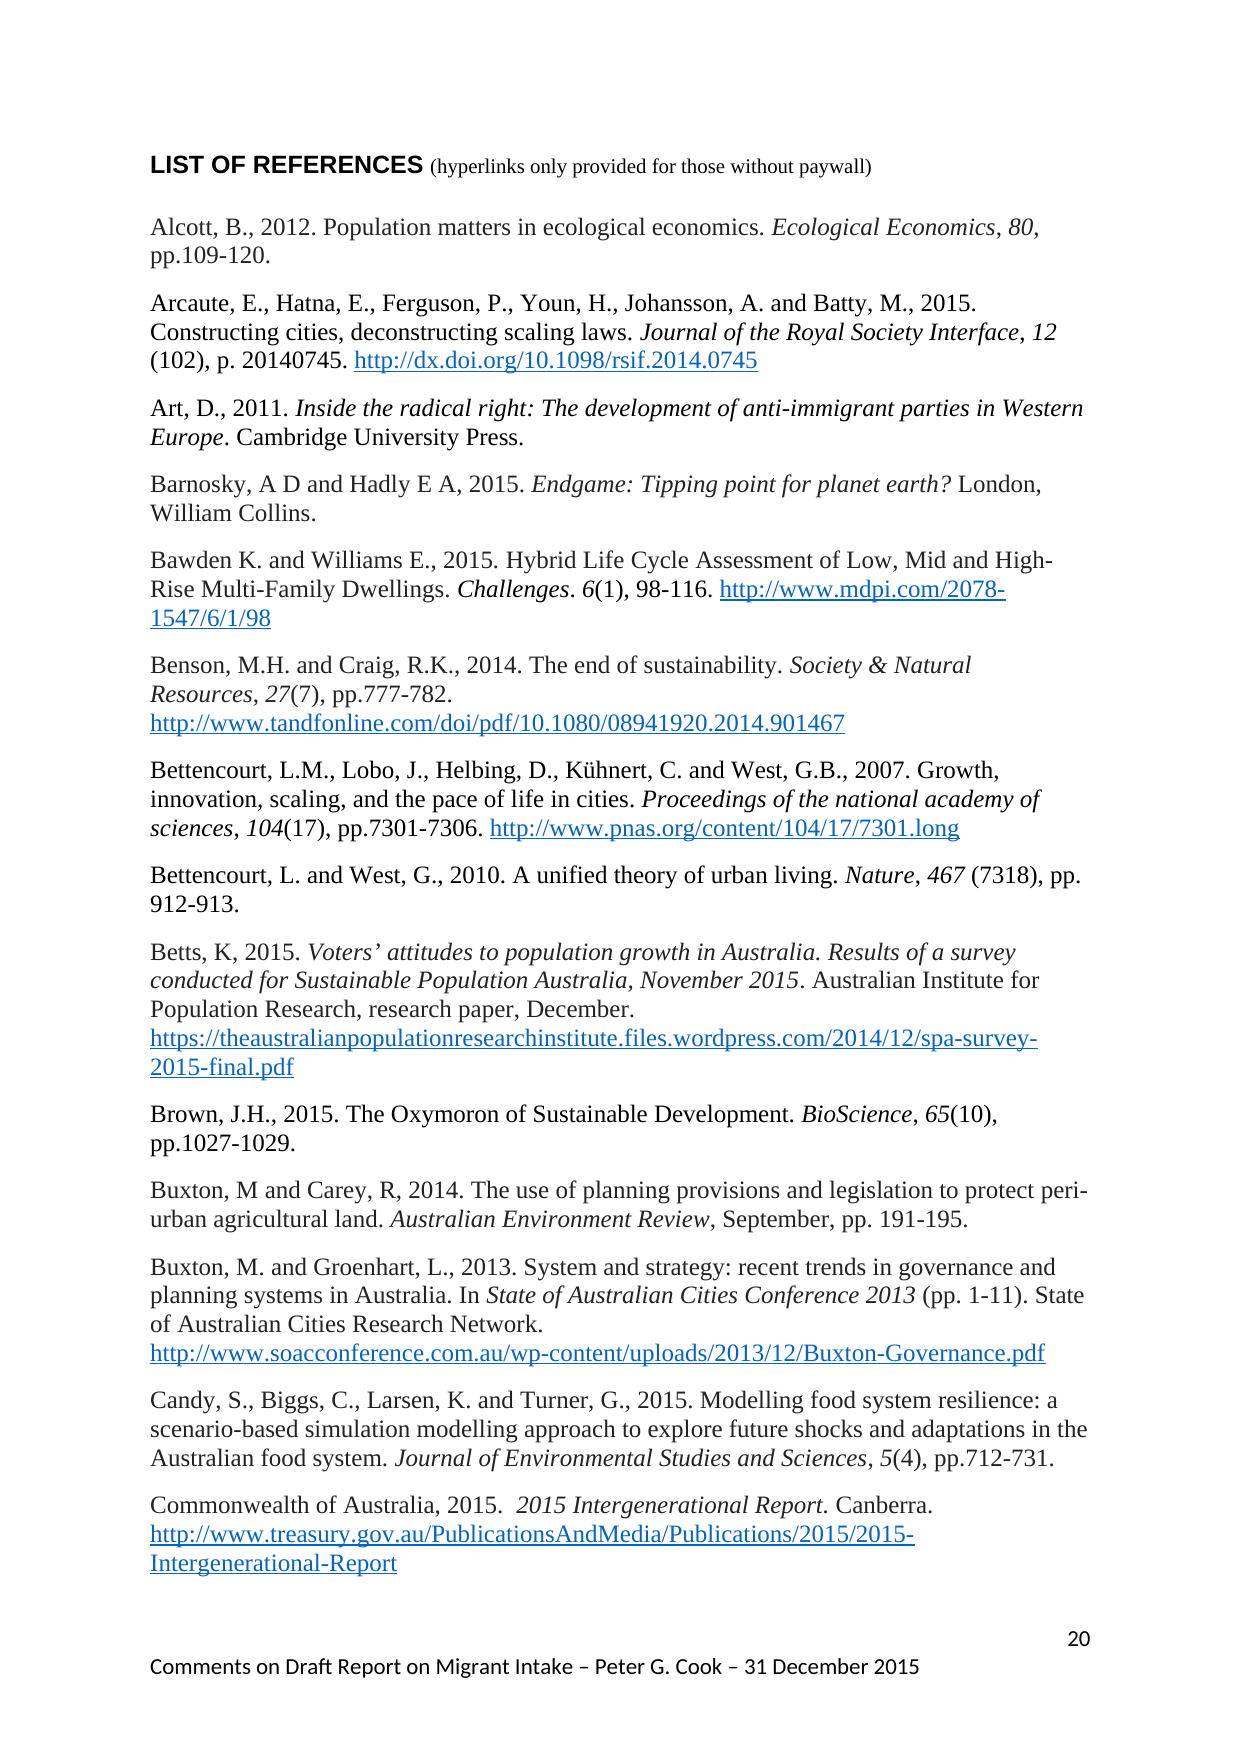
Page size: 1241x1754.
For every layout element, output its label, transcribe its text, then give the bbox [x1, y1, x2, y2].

text Benson, M.H. and Craig, R.K., 2014. The end of sustainability. Society & Natural Resources, 27(7), pp.777-782. http://www.tandfonline.com/doi/pdf/10.1080/08941920.2014.901467 [453, 651, 1090, 737]
text Art, D., 2011. Inside the radical right: The development of anti-immigrant parties in Western Europe. Cambridge University Press. [150, 393, 1090, 451]
text Arcaute, E., Hatna, E., Ferguson, P., Youn, H., Johansson, A. and Batty, M., 2015. Constructing cities, deconstructing scaling laws. Journal of the Royal Society Interface, 12 (102), p. 20140745. http://dx.doi.org/10.1098/rsif.2014.0745 [150, 288, 1090, 374]
text Alcott, B., 2012. Population matters in ecological economics. Ecological Economics, 80, pp.109-120. [271, 212, 1090, 269]
text Buxton, M. and Groenhart, L., 2013. System and strategy: recent trends in governance and planning systems in Australia. In State of Australian Cities Conference 2013 (pp. 1-11). State of Australian Cities Research Network. http://www.soacconference.com.au/wp-content/uploads/2013/12/Buxton-Governance.pdf [544, 1252, 1090, 1367]
text Commonwealth of Australia, 2015. 2015 Intergenerational Report. Canberra. http://www.treasury.gov.au/PublicationsAndMedia/Publications/2015/2015-Intergenerational-Report [397, 1491, 1090, 1577]
text Barnosky, A D and Hadly E A, 2015. Endgame: Tipping point for planet earth? London, William Collins. [317, 469, 1090, 527]
text Bettencourt, L.M., Lobo, J., Helbing, D., Kühnert, C. and West, G.B., 2007. Growth, innovation, scaling, and the pace of life in cities. Proceedings of the national academy of sciences, 104(17), pp.7301-7306. http://www.pnas.org/content/104/17/7301.long [150, 756, 1090, 842]
text Betts, K, 2015. Voters’ attitudes to population growth in Australia. Results of a survey conducted for Sustainable Population Australia, November 2015. Australian Institute for Population Research, research paper, December. https://theaustralianpopulationresearchinstitute.files.wordpress.com/2014/12/spa-survey-2015-final.pdf [294, 937, 1090, 1081]
text Bawden K. and Williams E., 2015. Hybrid Life Cycle Assessment of Low, Mid and High-Rise Multi-Family Dwellings. Challenges. 6(1), 98-116. http://www.mdpi.com/2078-1547/6/1/98 [150, 546, 1090, 632]
text LIST OF REFERENCES (hyperlinks only provided for those without paywall) [150, 150, 1090, 179]
text Brown, J.H., 2015. The Oxymoron of Sustainable Development. BioScience, 65(10), pp.1027-1029. [150, 1099, 1090, 1157]
text Bettencourt, L. and West, G., 2010. A unified theory of urban living. Nature, 467 (7318), pp. 912-913. [150, 861, 1090, 918]
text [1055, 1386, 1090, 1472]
